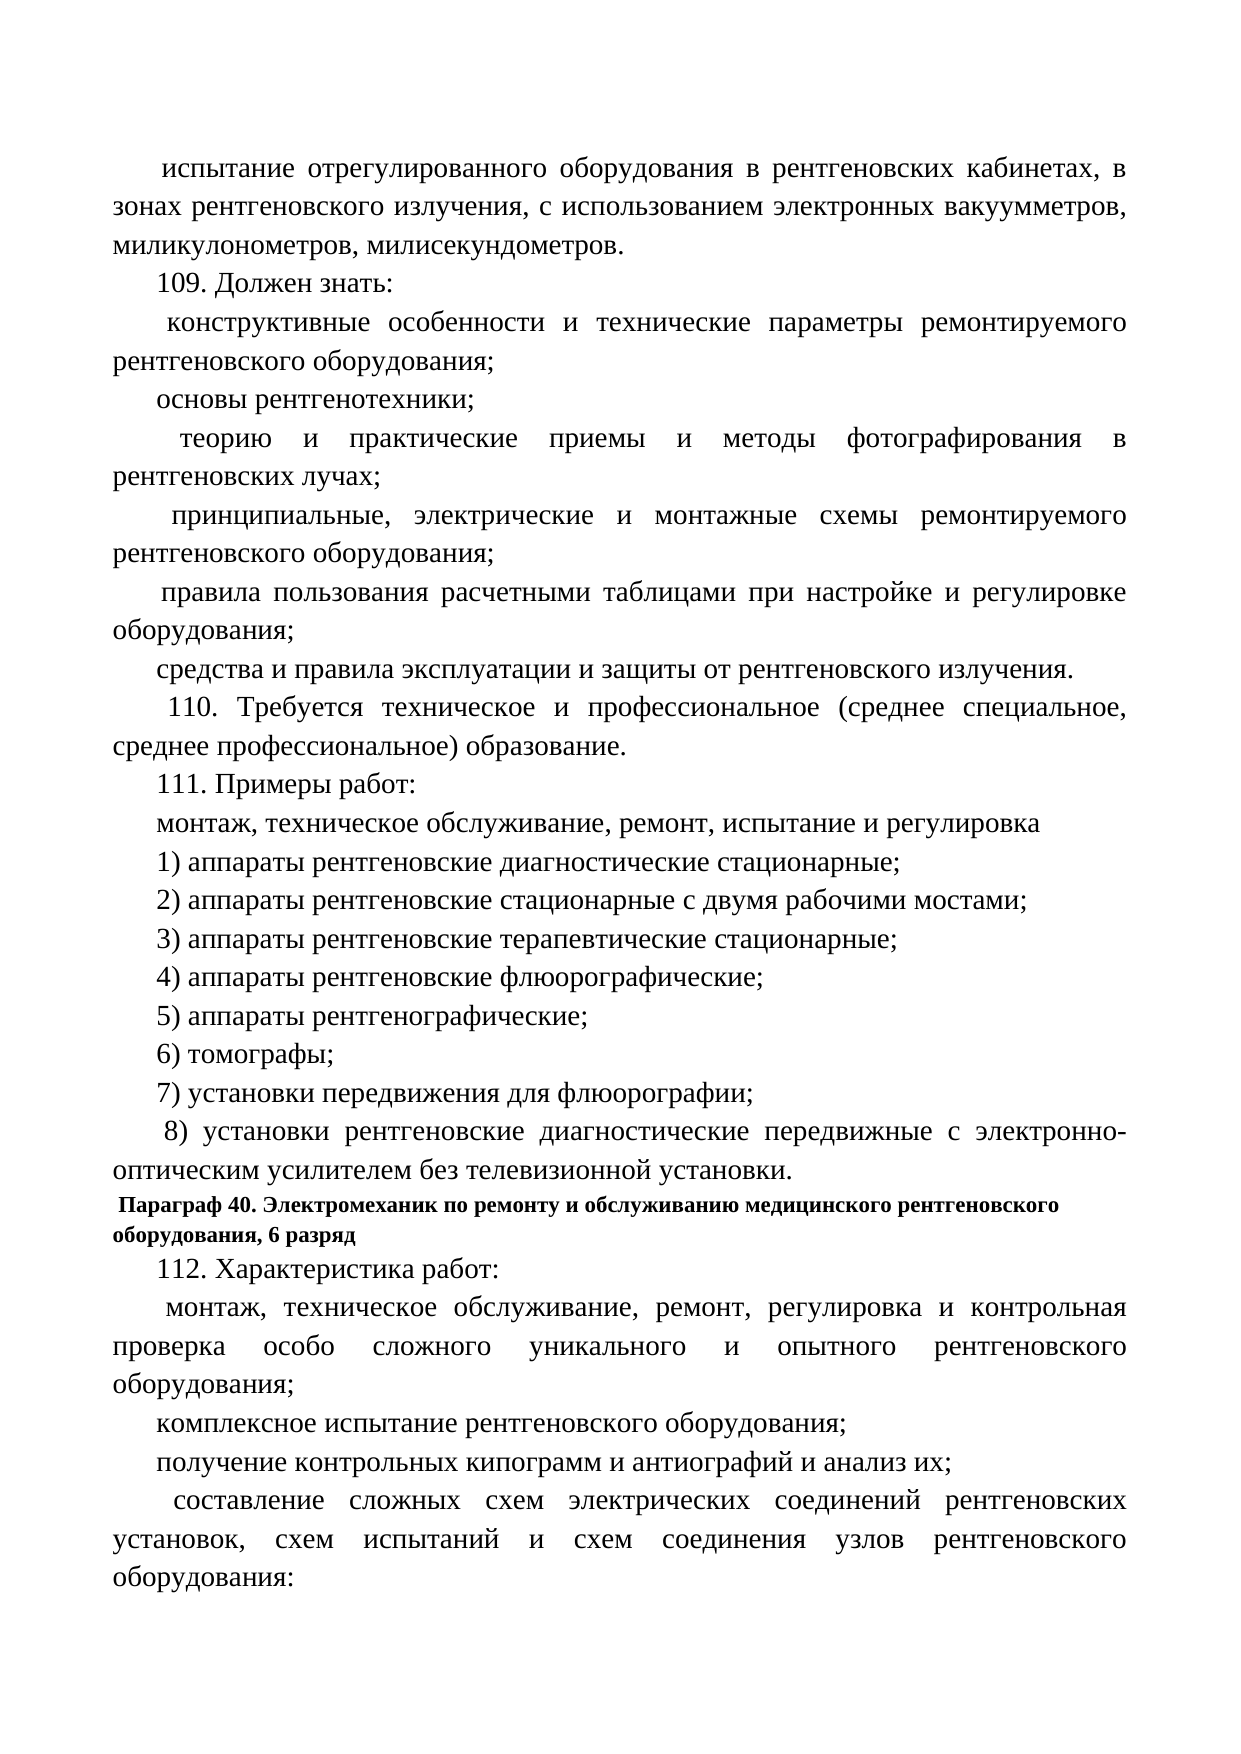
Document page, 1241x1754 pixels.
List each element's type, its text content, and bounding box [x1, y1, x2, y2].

text 111. Примеры работ: [112, 767, 1128, 800]
text 110. Требуется техническое и профессиональное (среднее специальное, среднее профессиональное) образование. [112, 689, 1128, 762]
text 1) аппараты рентгеновские диагностические стационарные; [112, 844, 1128, 877]
text Параграф 40. Электромеханик по ремонту и обслуживанию медицинского рентгеновского оборудования, 6 разряд [112, 1191, 1128, 1247]
text принципиальные, электрические и монтажные схемы ремонтируемого рентгеновского оборудования; [112, 497, 1128, 569]
text 5) аппараты рентгенографические; [112, 998, 1128, 1031]
text 112. Характеристика работ: [112, 1251, 1128, 1284]
text конструктивные особенности и технические параметры ремонтируемого рентгеновского оборудования; [112, 304, 1128, 376]
text теорию и практические приемы и методы фотографирования в рентгеновских лучах; [112, 420, 1128, 492]
text монтаж, техническое обслуживание, ремонт, испытание и регулировка [112, 805, 1128, 839]
text получение контрольных кипограмм и антиографий и анализ их; [112, 1444, 1128, 1477]
text 109. Должен знать: [112, 266, 1128, 299]
text 2) аппараты рентгеновские стационарные с двумя рабочими мостами; [112, 882, 1128, 916]
text составление сложных схем электрических соединений рентгеновских установок, схем испытаний и схем соединения узлов рентгеновского оборудования: [112, 1482, 1128, 1593]
text 7) установки передвижения для флюорографии; [112, 1075, 1128, 1108]
text средства и правила эксплуатации и защиты от рентгеновского излучения. [112, 651, 1128, 684]
text 4) аппараты рентгеновские флюорографические; [112, 959, 1128, 993]
text 3) аппараты рентгеновские терапевтические стационарные; [112, 921, 1128, 954]
text монтаж, техническое обслуживание, ремонт, регулировка и контрольная проверка особо сложного уникального и опытного рентгеновского оборудования; [112, 1289, 1128, 1400]
text 8) установки рентгеновские диагностические передвижные с электронно-оптическим усилителем без телевизионной установки. [112, 1113, 1128, 1186]
text комплексное испытание рентгеновского оборудования; [112, 1405, 1128, 1439]
text испытание отрегулированного оборудования в рентгеновских кабинетах, в зонах рентгеновского излучения, с использованием электронных вакуумметров, миликулонометров, милисекундометров. [112, 150, 1128, 261]
text основы рентгенотехники; [112, 381, 1128, 415]
text 6) томографы; [112, 1036, 1128, 1070]
text правила пользования расчетными таблицами при настройке и регулировке оборудования; [112, 574, 1128, 646]
